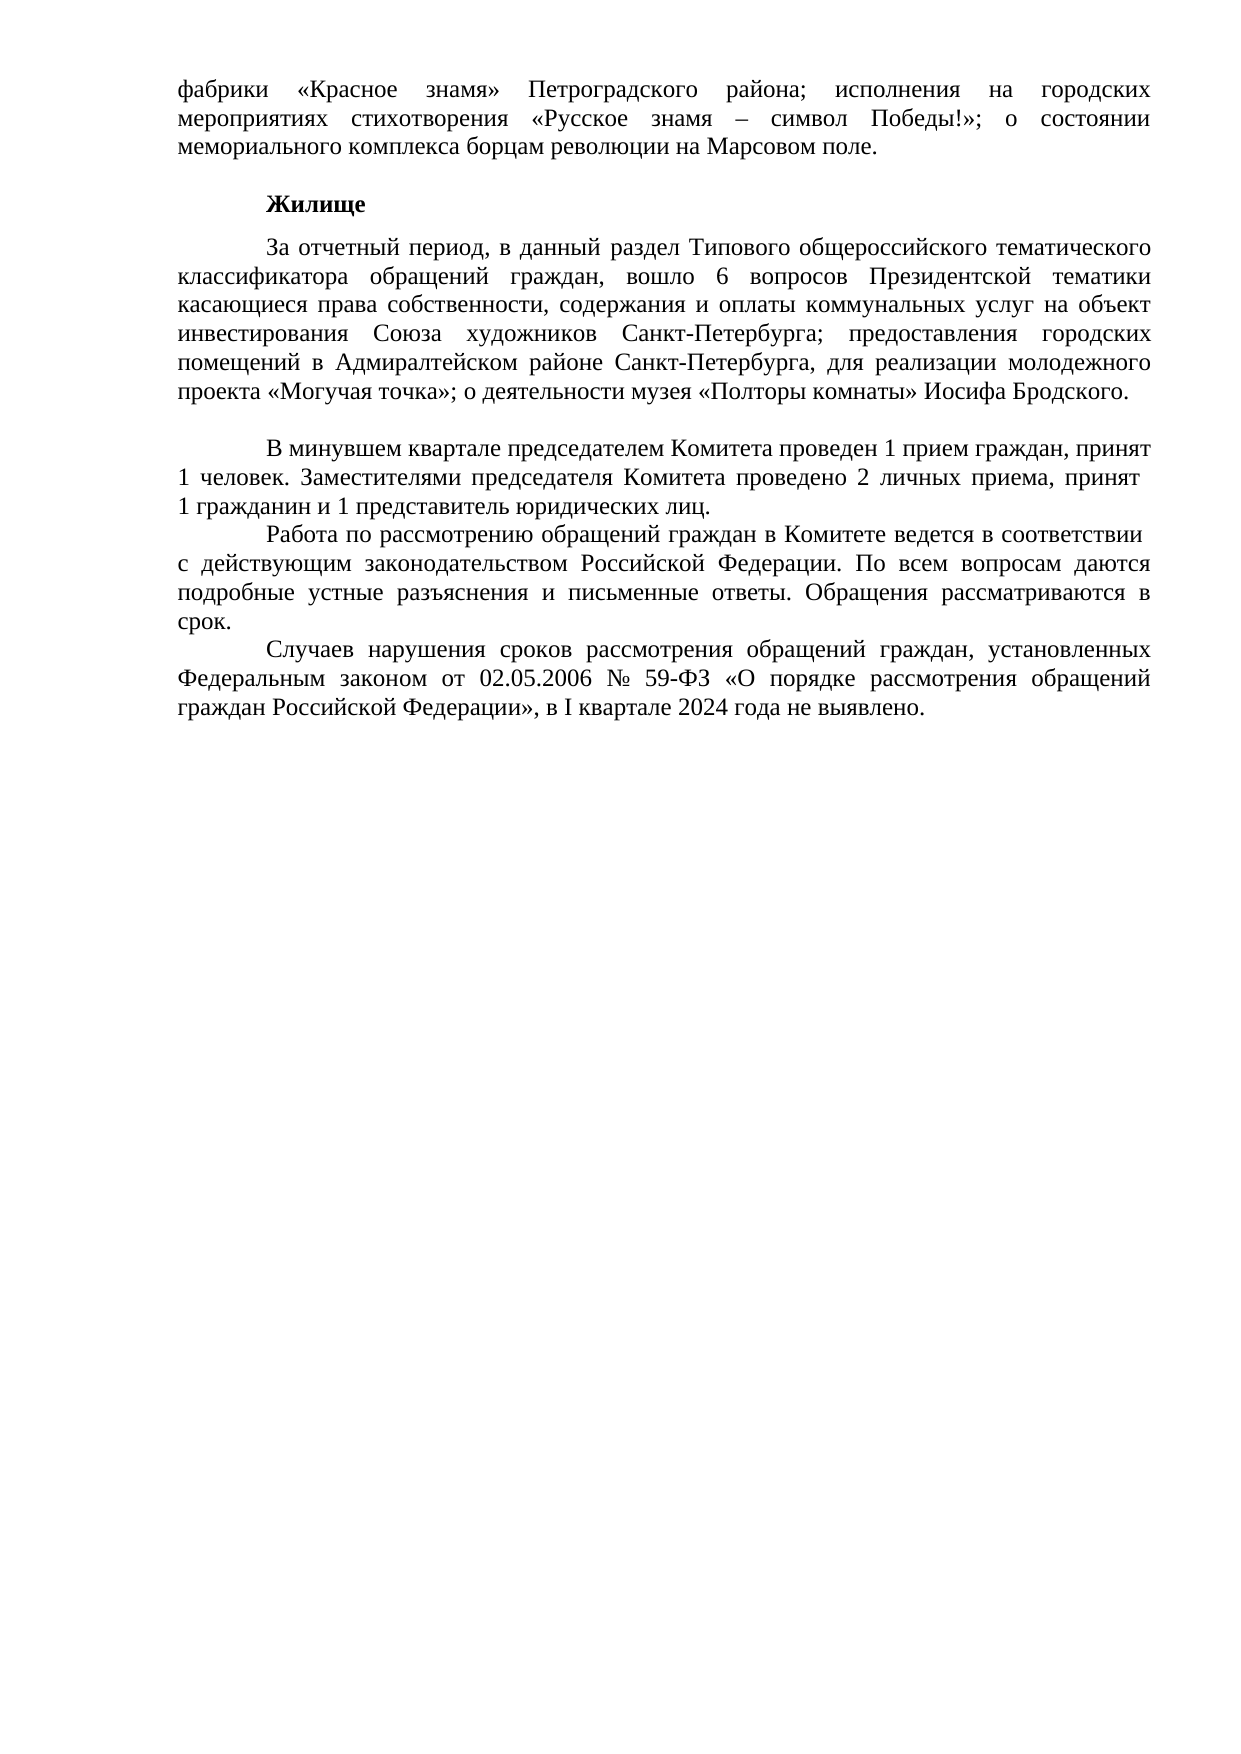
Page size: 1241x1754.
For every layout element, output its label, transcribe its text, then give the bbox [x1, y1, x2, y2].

text За отчетный период, в данный раздел Типового общероссийского тематического классификатора обращений граждан, вошло 6 вопросов Президентской тематики касающиеся права собственности, содержания и оплаты коммунальных услуг на объект инвестирования Союза художников Санкт-Петербурга; предоставления городских помещений в Адмиралтейском районе Санкт-Петербурга, для реализации молодежного проекта «Могучая точка»; о деятельности музея «Полторы комнаты» Иосифа Бродского. [177, 232, 1152, 318]
text Случаев нарушения сроков рассмотрения обращений граждан, установленных Федеральным законом от 02.05.2006 № 59-ФЗ «О порядке рассмотрения обращений граждан Российской Федерации», в I квартале 2024 года не выявлено. [177, 634, 1152, 721]
text За отчетный период, в данный раздел Типового общероссийского тематического классификатора обращений граждан, вошло 6 вопросов Президентской тематики касающиеся права собственности, содержания и оплаты коммунальных услуг на объект инвестирования Союза художников Санкт-Петербурга; предоставления городских помещений в Адмиралтейском районе Санкт-Петербурга, для реализации молодежного проекта «Могучая точка»; о деятельности музея «Полторы комнаты» Иосифа Бродского. [177, 318, 1152, 404]
text Работа по рассмотрению обращений граждан в Комитете ведется в соответствии с действующим законодательством Российской Федерации. По всем вопросам даются подробные устные разъяснения и письменные ответы. Обращения рассматриваются в срок. [177, 519, 1152, 634]
text Жилище [177, 189, 1152, 218]
text В минувшем квартале председателем Комитета проведен 1 прием граждан, принят 1 человек. Заместителями председателя Комитета проведено 2 личных приема, принят 1 гражданин и 1 представитель юридических лиц. [177, 433, 1152, 519]
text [177, 74, 1152, 160]
